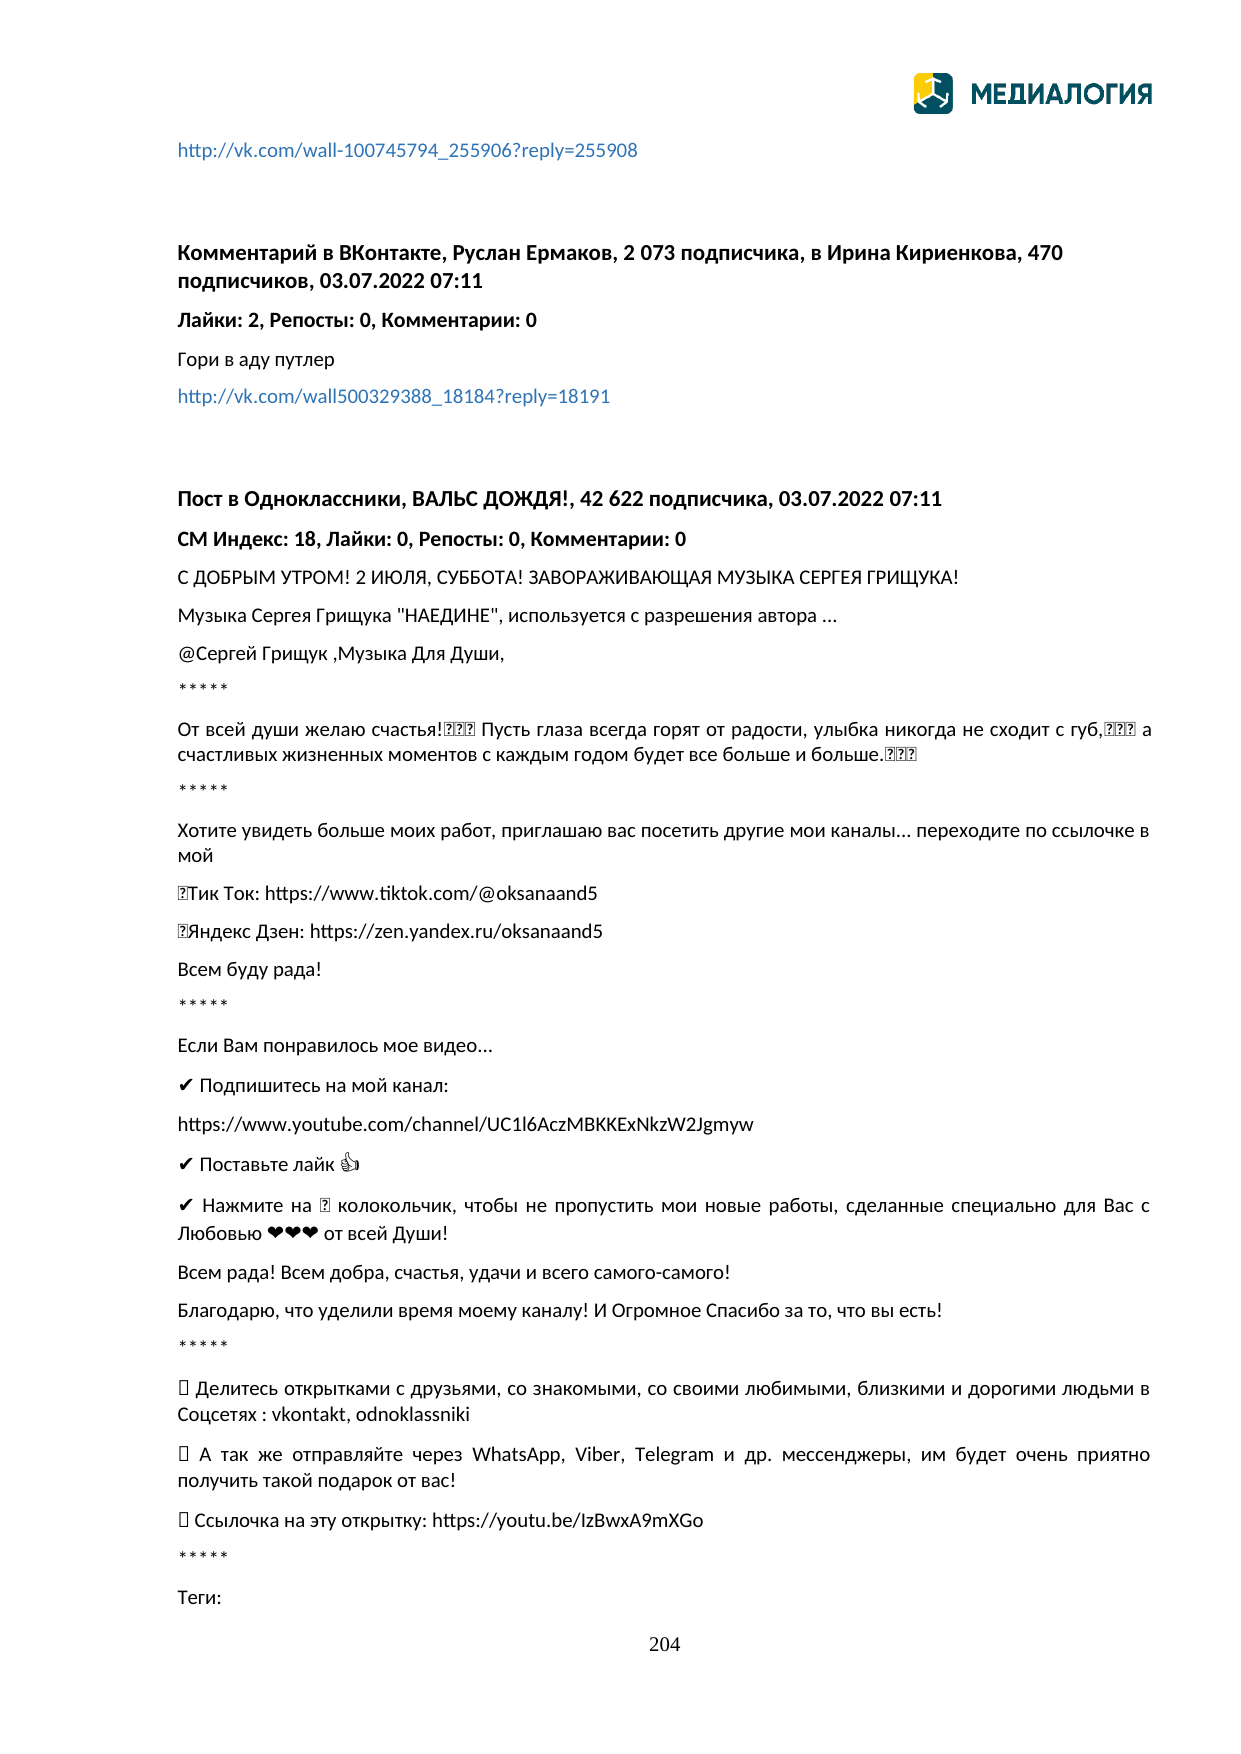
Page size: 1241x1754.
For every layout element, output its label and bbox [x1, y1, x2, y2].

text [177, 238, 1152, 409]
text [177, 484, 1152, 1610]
picture [913, 73, 1152, 114]
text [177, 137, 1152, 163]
